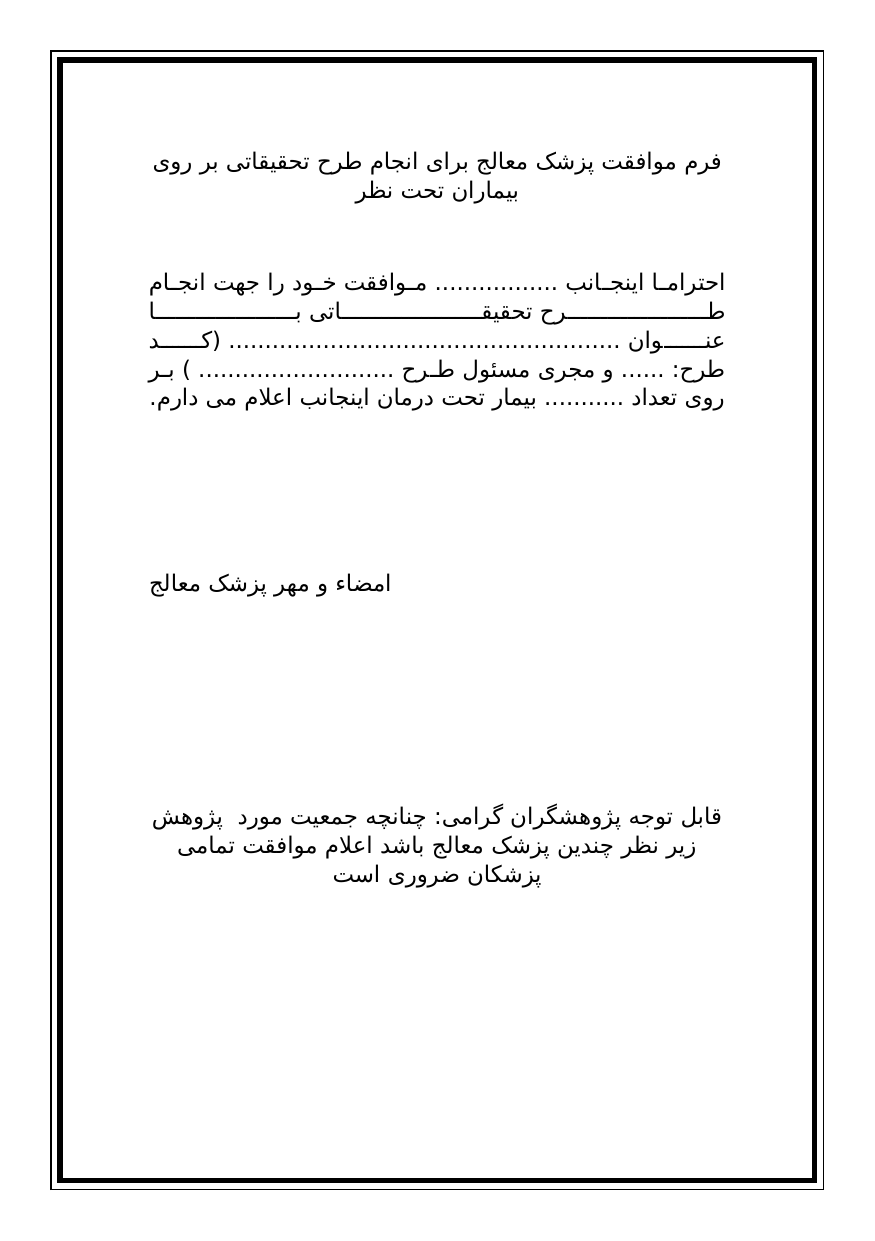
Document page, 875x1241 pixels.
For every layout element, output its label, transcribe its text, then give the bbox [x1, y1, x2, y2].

text احتراما اینجانب ................. موافقت خود را جهت انجام طرح تحقیقاتی با عنوان ...................................................... (کد طرح: ...... و مجری مسئول طرح ........................... ) بر روی تعداد ........... بیمار تحت درمان اینجانب اعلام می دارم. [148, 269, 726, 411]
text قابل توجه پژوهشگران گرامی: چنانچه جمعیت مورد پژوهش زیر نظر چندین پزشک معالج باشد اعلام موافقت تمامی پزشکان ضروری است [148, 803, 726, 888]
text امضاء و مهر پزشک معالج [148, 571, 726, 597]
text فرم موافقت پزشک معالج برای انجام طرح تحقیقاتی بر روی بیماران تحت نظر [148, 148, 726, 204]
